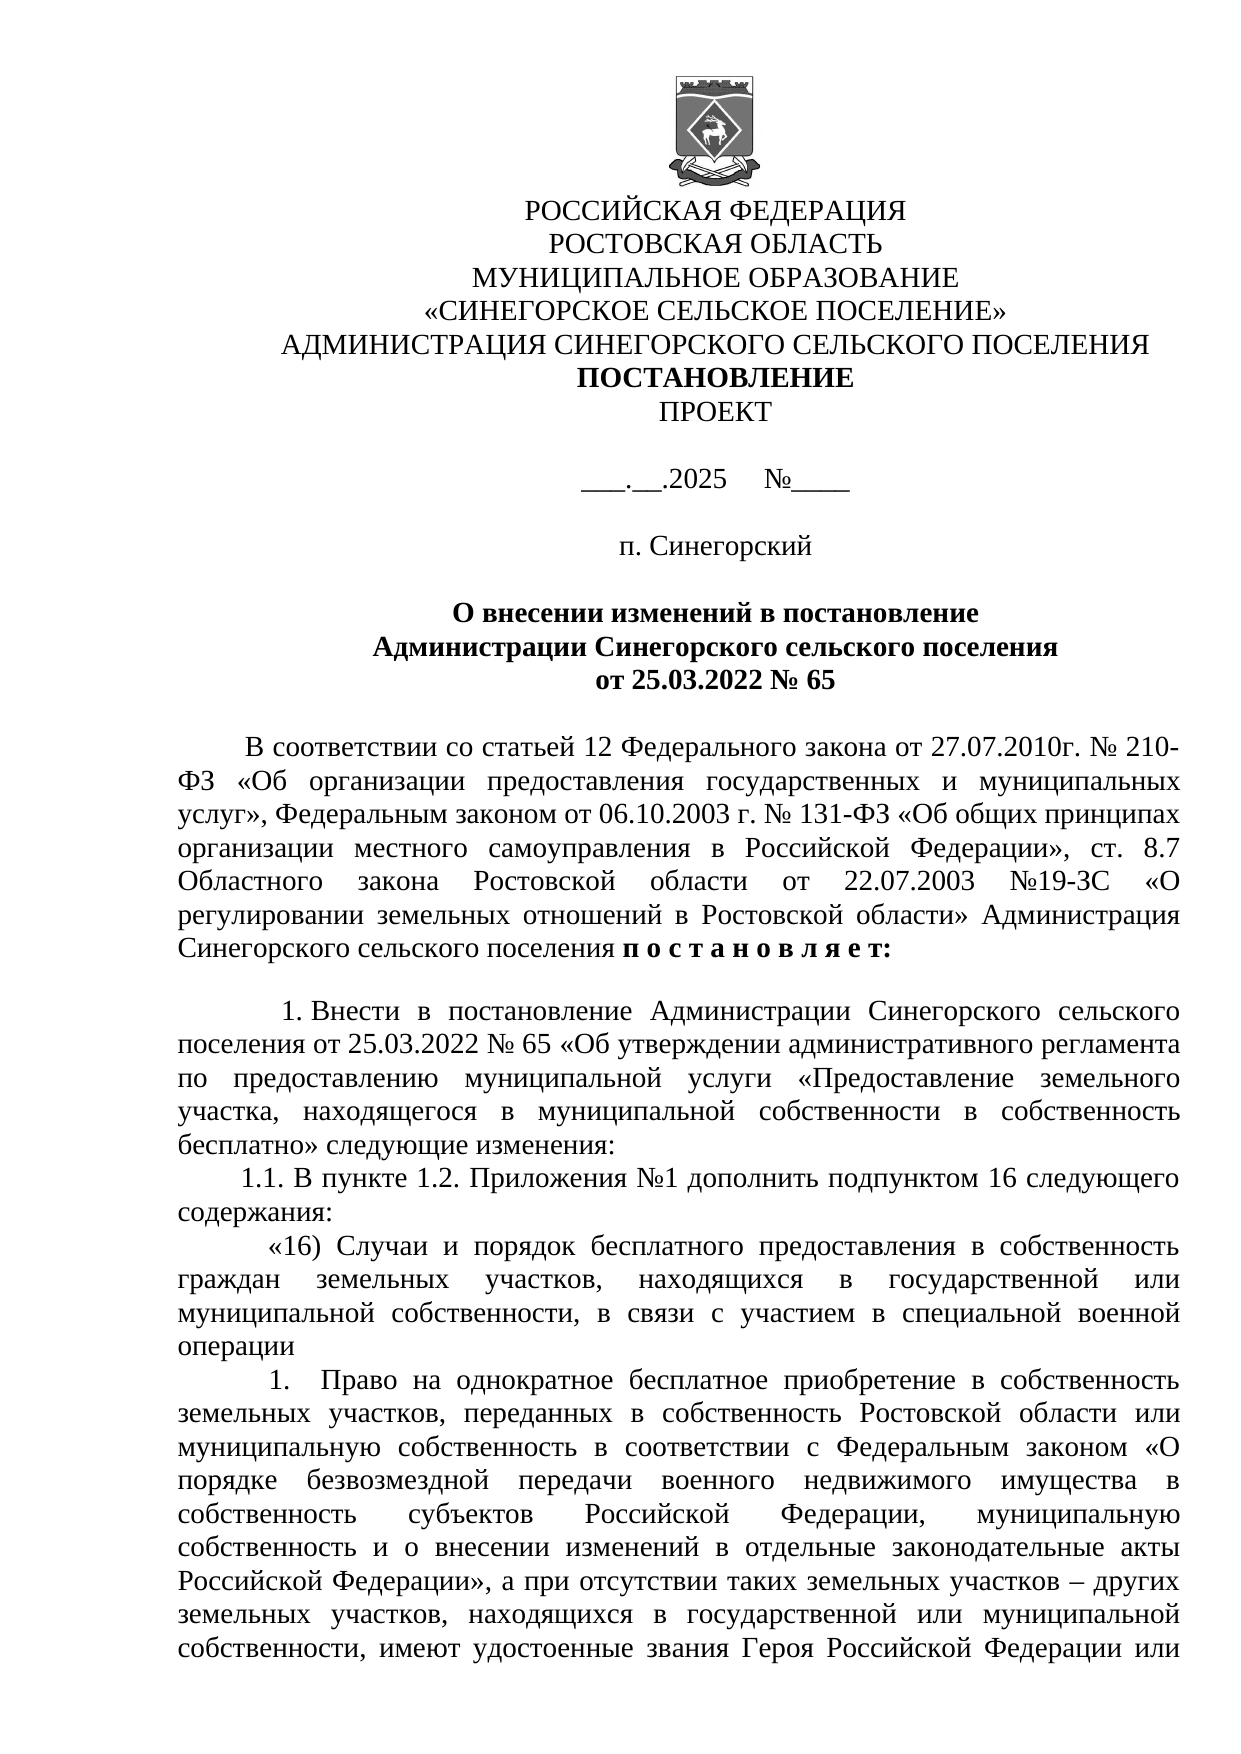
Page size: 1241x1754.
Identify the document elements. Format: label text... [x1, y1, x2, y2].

picture [668, 73, 763, 193]
text АДМИНИСТРАЦИЯ СИНЕГОРСКОГО СЕЛЬСКОГО ПОСЕЛЕНИЯ [177, 327, 1181, 360]
list В соответствии со статьей 12 Федерального закона от 27.07.2010г. № 210-ФЗ «Об организации предоставления государственных и муниципальных услуг», Федеральным законом от 06.10.2003 г. № 131-ФЗ «Об общих принципах организации местного самоуправления в Российской Федерации», ст. 8.7 Областного закона Ростовской области от 22.07.2003 №19-ЗС «О регулировании земельных отношений в Ростовской области» Администрация Синегорского сельского поселения п о с т а н о в л я е т: [132, 729, 1181, 964]
text МУНИЦИПАЛЬНОЕ ОБРАЗОВАНИЕ [177, 260, 1181, 293]
text «16) Случаи и порядок бесплатного предоставления в собственность граждан земельных участков, находящихся в государственной или муниципальной собственности, в связи с участием в специальной военной операции [177, 1228, 1181, 1362]
text РОССИЙСКАЯ ФЕДЕРАЦИЯ [177, 193, 1181, 226]
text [177, 1362, 1181, 1664]
text 1. Внести в постановление Администрации Синегорского сельского поселения от 25.03.2022 № 65 «Об утверждении административного регламента по предоставлению муниципальной услуги «Предоставление земельного участка, находящегося в муниципальной собственности в собственность бесплатно» следующие изменения: [177, 993, 1181, 1161]
text РОСТОВСКАЯ ОБЛАСТЬ [177, 226, 1181, 260]
text ПРОЕКТ [177, 394, 1181, 427]
text от 25.03.2022 № 65 [177, 662, 1181, 696]
text О внесении изменений в постановление [177, 595, 1181, 629]
text ПОСТАНОВЛЕНИЕ [177, 360, 1181, 394]
text ___.__.2025 №____ [177, 461, 1181, 494]
text «СИНЕГОРСКОЕ СЕЛЬСКОЕ ПОСЕЛЕНИЕ» [177, 293, 1181, 327]
text Администрации Синегорского сельского поселения [177, 629, 1181, 662]
text 1.1. В пункте 1.2. Приложения №1 дополнить подпунктом 16 следующего содержания: [177, 1161, 1181, 1228]
text п. Синегорский [177, 528, 1181, 562]
